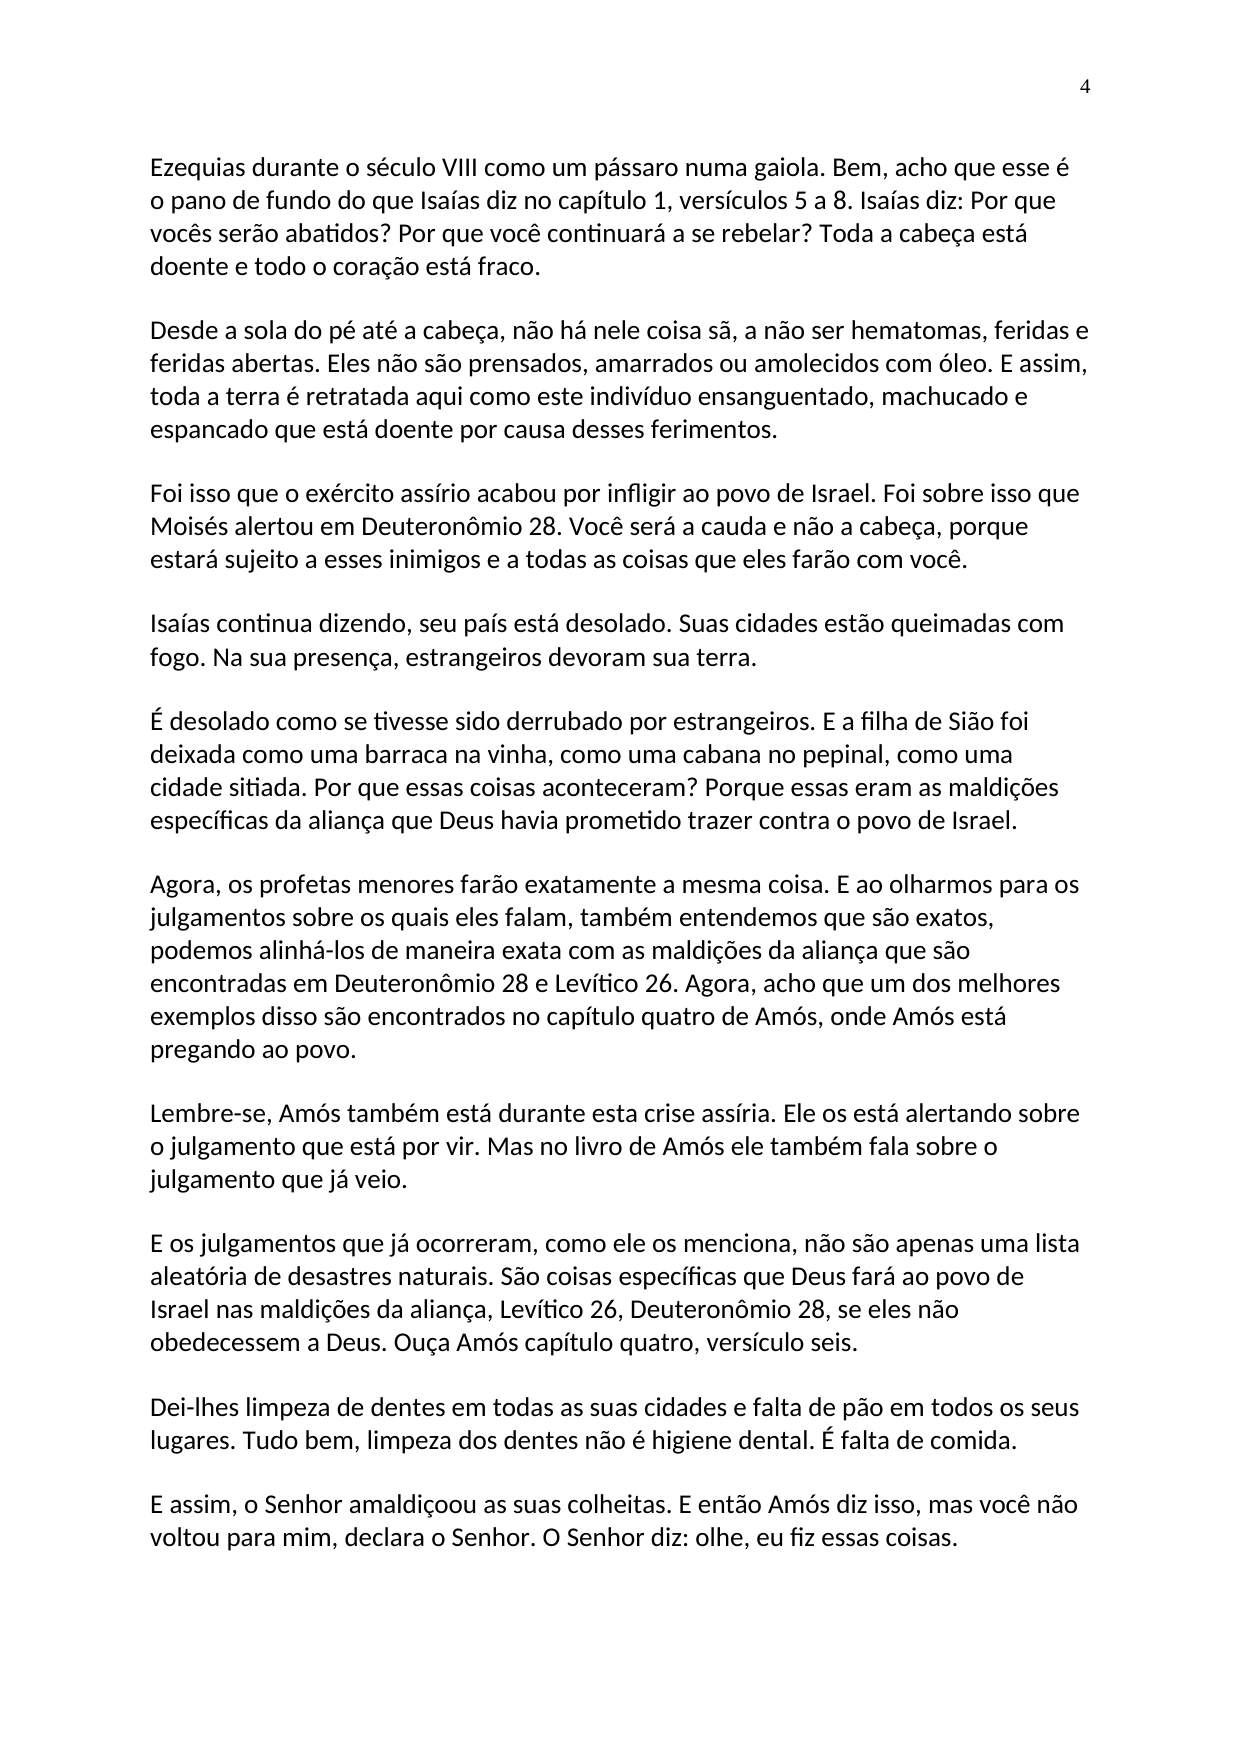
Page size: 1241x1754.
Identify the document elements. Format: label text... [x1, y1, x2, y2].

text E assim, o Senhor amaldiçoou as suas colheitas. E então Amós diz isso, mas você não voltou para mim, declara o Senhor. O Senhor diz: olhe, eu fiz essas coisas. [150, 1487, 1090, 1553]
text Lembre-se, Amós também está durante esta crise assíria. Ele os está alertando sobre o julgamento que está por vir. Mas no livro de Amós ele também fala sobre o julgamento que já veio. [150, 1096, 1090, 1195]
text Desde a sola do pé até a cabeça, não há nele coisa sã, a não ser hematomas, feridas e feridas abertas. Eles não são prensados, amarrados ou amolecidos com óleo. E assim, toda a terra é retratada aqui como este indivíduo ensanguentado, machucado e espancado que está doente por causa desses ferimentos. [150, 313, 1090, 445]
text E os julgamentos que já ocorreram, como ele os menciona, não são apenas uma lista aleatória de desastres naturais. São coisas específicas que Deus fará ao povo de Israel nas maldições da aliança, Levítico 26, Deuteronômio 28, se eles não obedecessem a Deus. Ouça Amós capítulo quatro, versículo seis. [150, 1227, 1090, 1359]
text Agora, os profetas menores farão exatamente a mesma coisa. E ao olharmos para os julgamentos sobre os quais eles falam, também entendemos que são exatos, podemos alinhá-los de maneira exata com as maldições da aliança que são encontradas em Deuteronômio 28 e Levítico 26. Agora, acho que um dos melhores exemplos disso são encontrados no capítulo quatro de Amós, onde Amós está pregando ao povo. [150, 867, 1090, 1065]
text Isaías continua dizendo, seu país está desolado. Suas cidades estão queimadas com fogo. Na sua presença, estrangeiros devoram sua terra. [150, 607, 1090, 673]
text É desolado como se tivesse sido derrubado por estrangeiros. E a filha de Sião foi deixada como uma barraca na vinha, como uma cabana no pepinal, como uma cidade sitiada. Por que essas coisas aconteceram? Porque essas eram as maldições específicas da aliança que Deus havia prometido trazer contra o povo de Israel. [150, 704, 1090, 836]
text Foi isso que o exército assírio acabou por infligir ao povo de Israel. Foi sobre isso que Moisés alertou em Deuteronômio 28. Você será a cauda e não a cabeça, porque estará sujeito a esses inimigos e a todas as coisas que eles farão com você. [150, 476, 1090, 576]
text Dei-lhes limpeza de dentes em todas as suas cidades e falta de pão em todos os seus lugares. Tudo bem, limpeza dos dentes não é higiene dental. É falta de comida. [150, 1390, 1090, 1456]
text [150, 150, 1090, 282]
